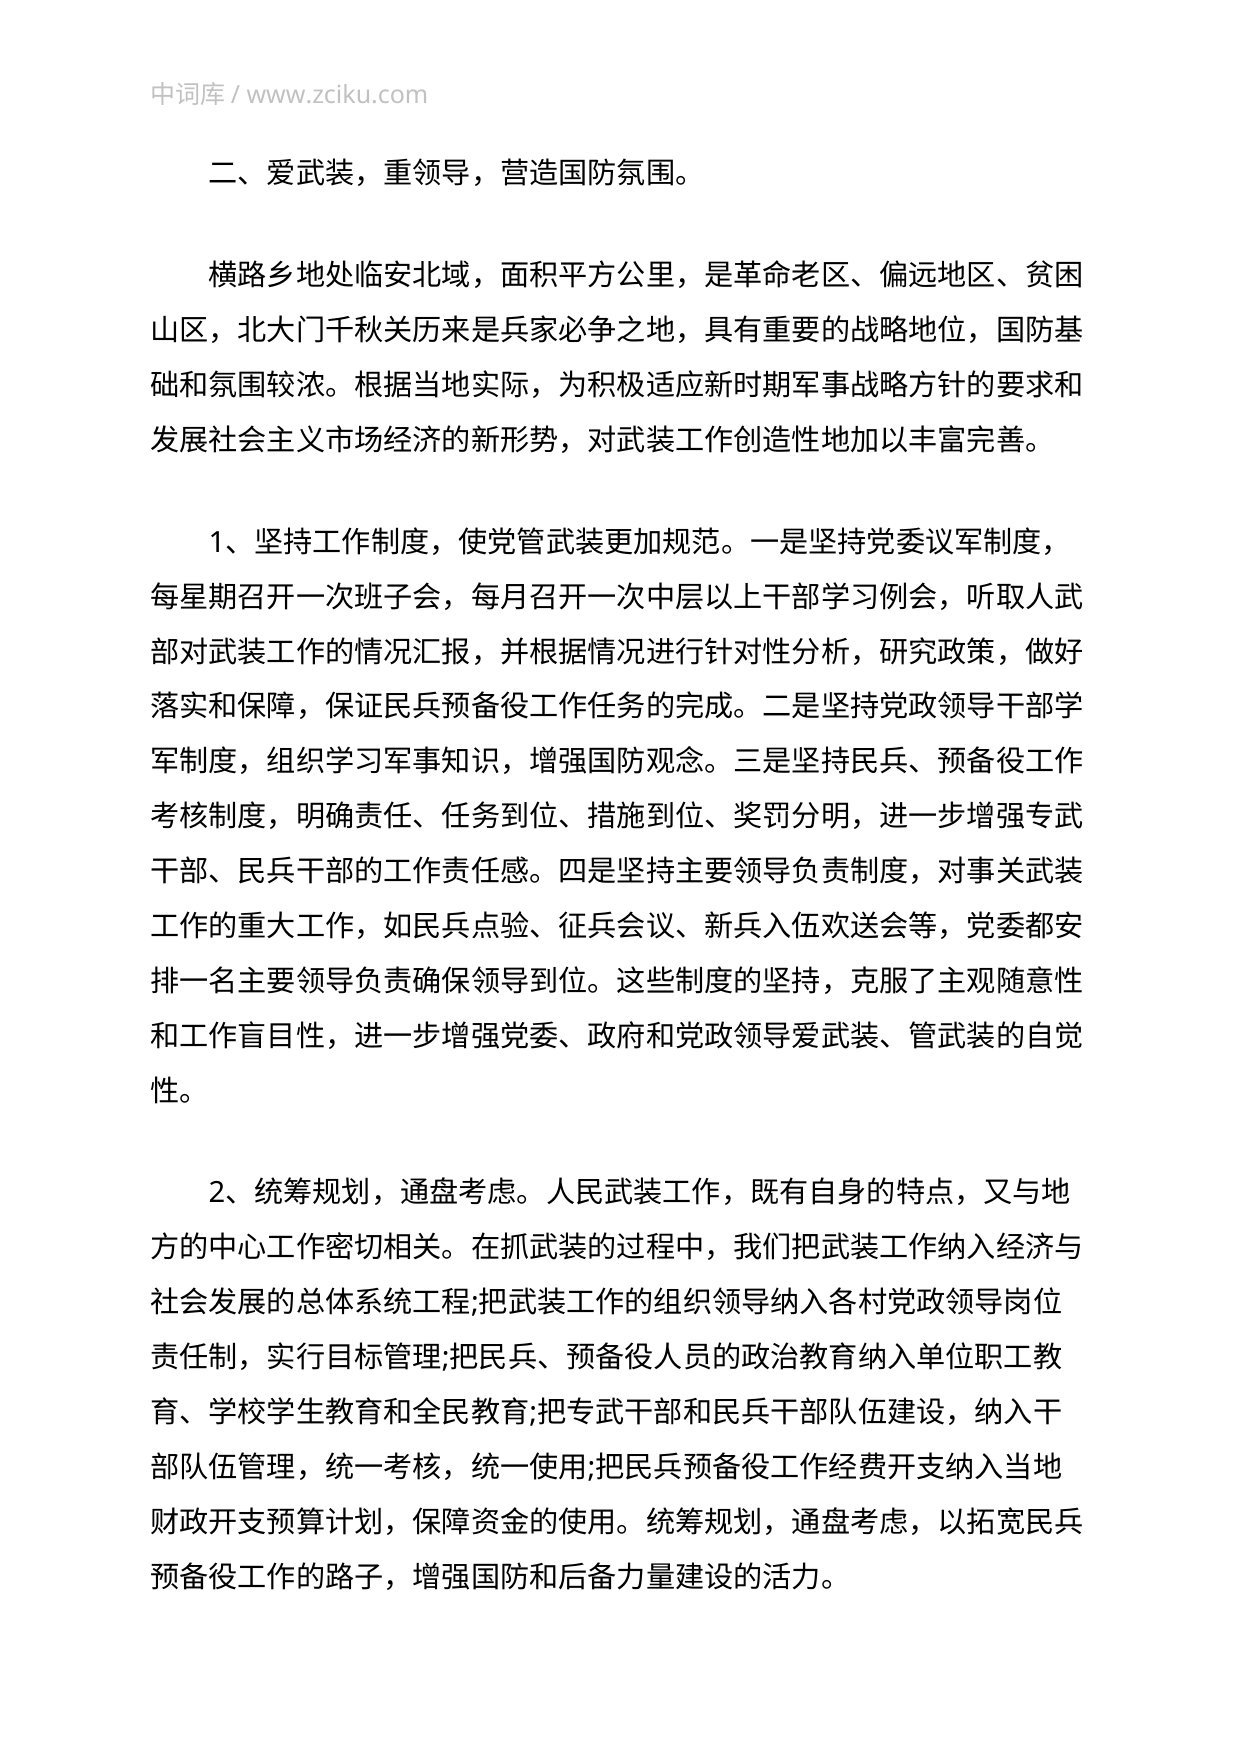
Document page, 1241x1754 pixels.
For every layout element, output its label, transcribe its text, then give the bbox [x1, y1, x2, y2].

text 2、统筹规划，通盘考虑。人民武装工作，既有自身的特点，又与地方的中心工作密切相关。在抓武装的过程中，我们把武装工作纳入经济与社会发展的总体系统工程;把武装工作的组织领导纳入各村党政领导岗位责任制，实行目标管理;把民兵、预备役人员的政治教育纳入单位职工教育、学校学生教育和全民教育;把专武干部和民兵干部队伍建设，纳入干部队伍管理，统一考核，统一使用;把民兵预备役工作经费开支纳入当地财政开支预算计划，保障资金的使用。统筹规划，通盘考虑，以拓宽民兵预备役工作的路子，增强国防和后备力量建设的活力。 [150, 1169, 1090, 1596]
text 二、爱武装，重领导，营造国防氛围。 [150, 150, 1090, 192]
text 1、坚持工作制度，使党管武装更加规范。一是坚持党委议军制度，每星期召开一次班子会，每月召开一次中层以上干部学习例会，听取人武部对武装工作的情况汇报，并根据情况进行针对性分析，研究政策，做好落实和保障，保证民兵预备役工作任务的完成。二是坚持党政领导干部学军制度，组织学习军事知识，增强国防观念。三是坚持民兵、预备役工作考核制度，明确责任、任务到位、措施到位、奖罚分明，进一步增强专武干部、民兵干部的工作责任感。四是坚持主要领导负责制度，对事关武装工作的重大工作，如民兵点验、征兵会议、新兵入伍欢送会等，党委都安排一名主要领导负责确保领导到位。这些制度的坚持，克服了主观随意性和工作盲目性，进一步增强党委、政府和党政领导爱武装、管武装的自觉性。 [150, 518, 1090, 1109]
text 横路乡地处临安北域，面积平方公里，是革命老区、偏远地区、贫困山区，北大门千秋关历来是兵家必争之地，具有重要的战略地位，国防基础和氛围较浓。根据当地实际，为积极适应新时期军事战略方针的要求和发展社会主义市场经济的新形势，对武装工作创造性地加以丰富完善。 [150, 252, 1090, 459]
